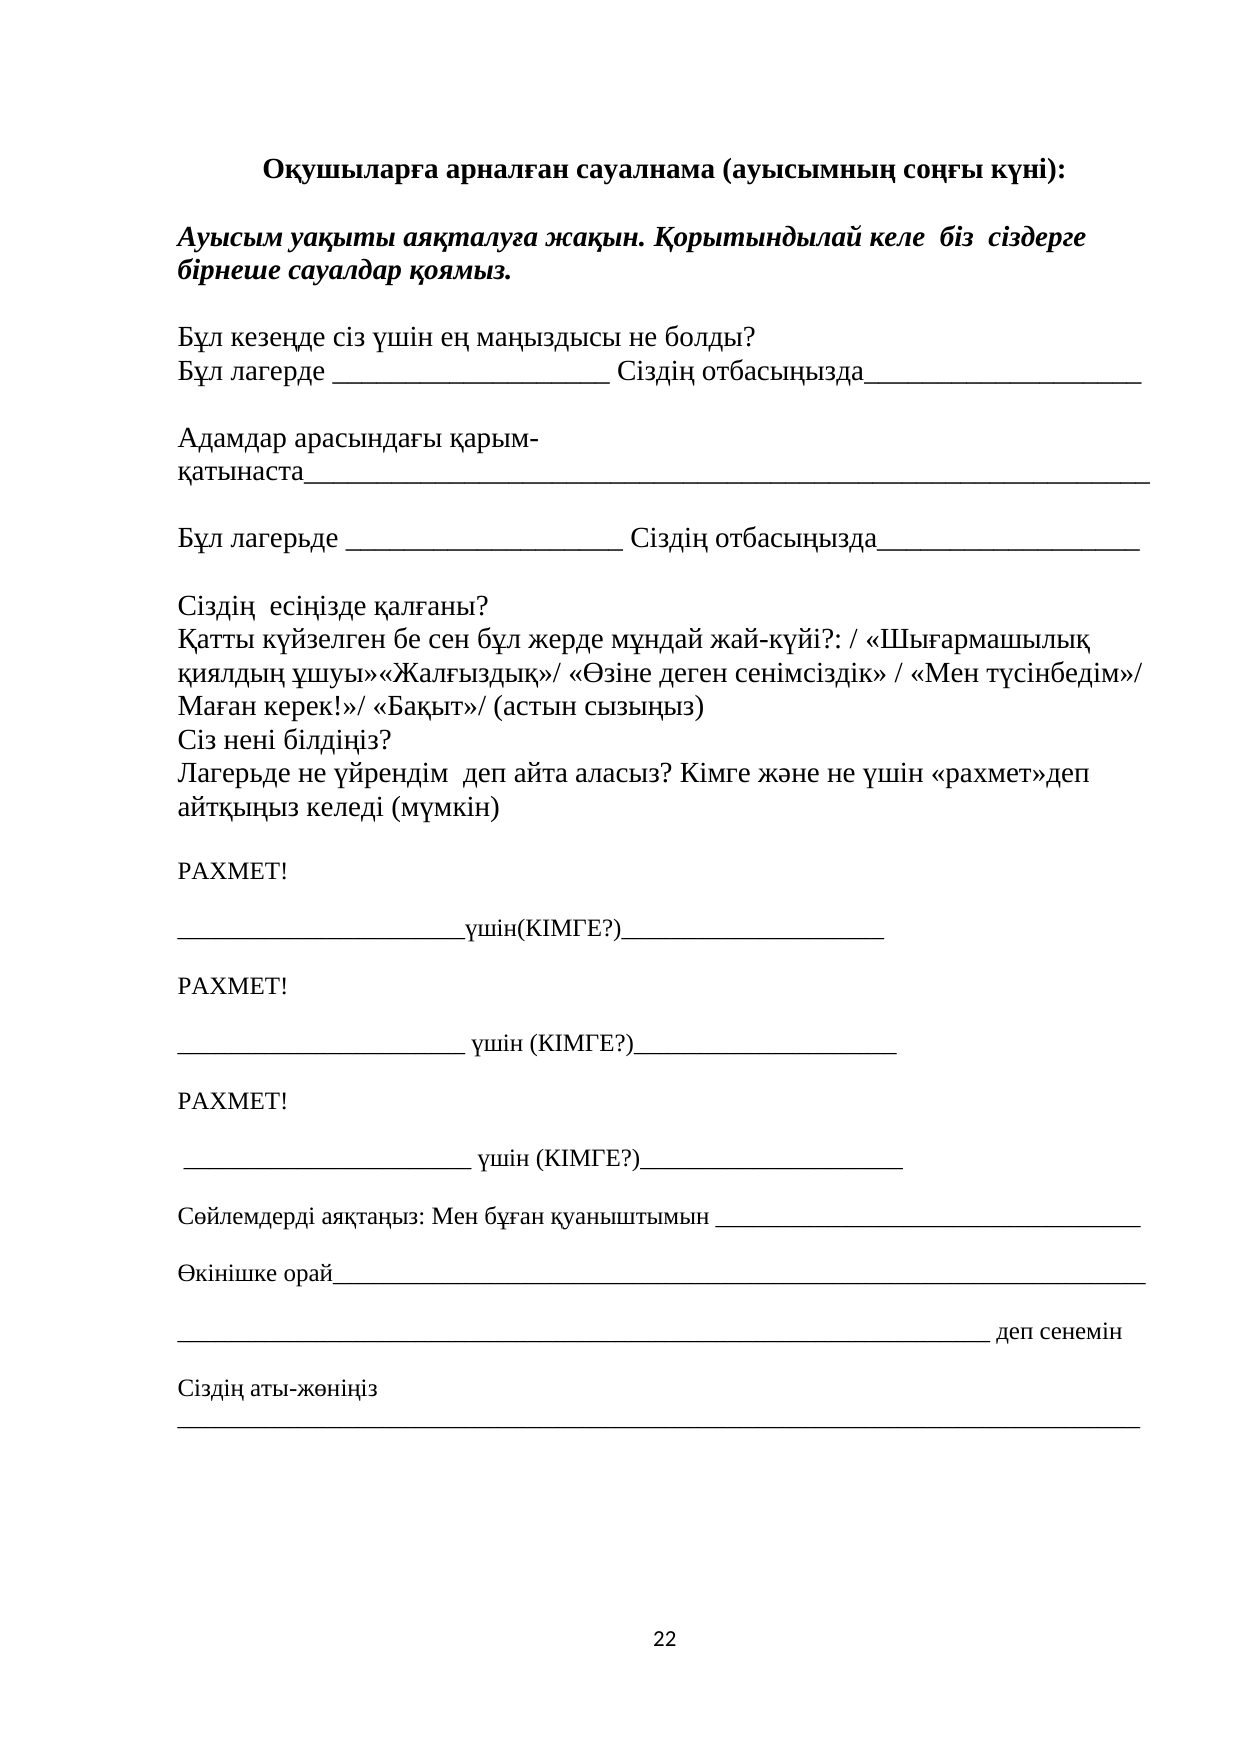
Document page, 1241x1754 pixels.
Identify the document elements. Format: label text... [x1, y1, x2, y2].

text Адамдар арасындағы қарым-қатынаста__________________________________________________________ [177, 420, 1152, 487]
text _______________________ үшін (КІМГЕ?)_____________________ [177, 1028, 1152, 1057]
text Сіздің есіңізде қалғаны? [177, 588, 1152, 621]
text Өкінішке орай_________________________________________________________________ [177, 1258, 1152, 1287]
text Сіздің аты-жөніңіз _____________________________________________________________________________ [177, 1373, 1152, 1431]
text _________________________________________________________________ деп сенемін [177, 1316, 1152, 1345]
text Оқушыларға арналған сауалнама (ауысымның соңғы күні): [177, 152, 1152, 185]
text _______________________ үшін (КІМГЕ?)_____________________ [177, 1143, 1152, 1172]
text Ауысым уақыты аяқталуға жақын. Қорытындылай келе біз сіздерге бірнеше сауалдар қоямыз. [177, 219, 1152, 286]
text Лагерьде не үйрендім деп айта аласыз? Кімге және не үшін «рахмет»деп айтқыңыз келеді (мүмкін) [177, 755, 1152, 822]
text Бұл кезеңде сіз үшін ең маңыздысы не болды? [177, 319, 1152, 353]
text Сіз нені білдіңіз? [177, 722, 1152, 755]
text РАХМЕТ! [177, 971, 1152, 1000]
text Бұл лагерде ___________________ Сіздің отбасыңызда___________________ [177, 353, 1152, 386]
text Қатты күйзелген бе сен бұл жерде мұндай жай-күйі?: / «Шығармашылық қиялдың ұшуы»«Жалғыздық»/ «Өзіне деген сенімсіздік» / «Мен түсінбедім»/ Маған керек!»/ «Бақыт»/ (астын сызыңыз) [177, 621, 1152, 722]
text РАХМЕТ! [177, 856, 1152, 885]
text _______________________үшін(КІМГЕ?)_____________________ [177, 913, 1152, 942]
text Бұл лагерьде ___________________ Сіздің отбасыңызда__________________ [177, 521, 1152, 554]
text РАХМЕТ! [177, 1086, 1152, 1115]
text Сөйлемдерді аяқтаңыз: Мен бұған қуаныштымын __________________________________ [177, 1201, 1152, 1230]
